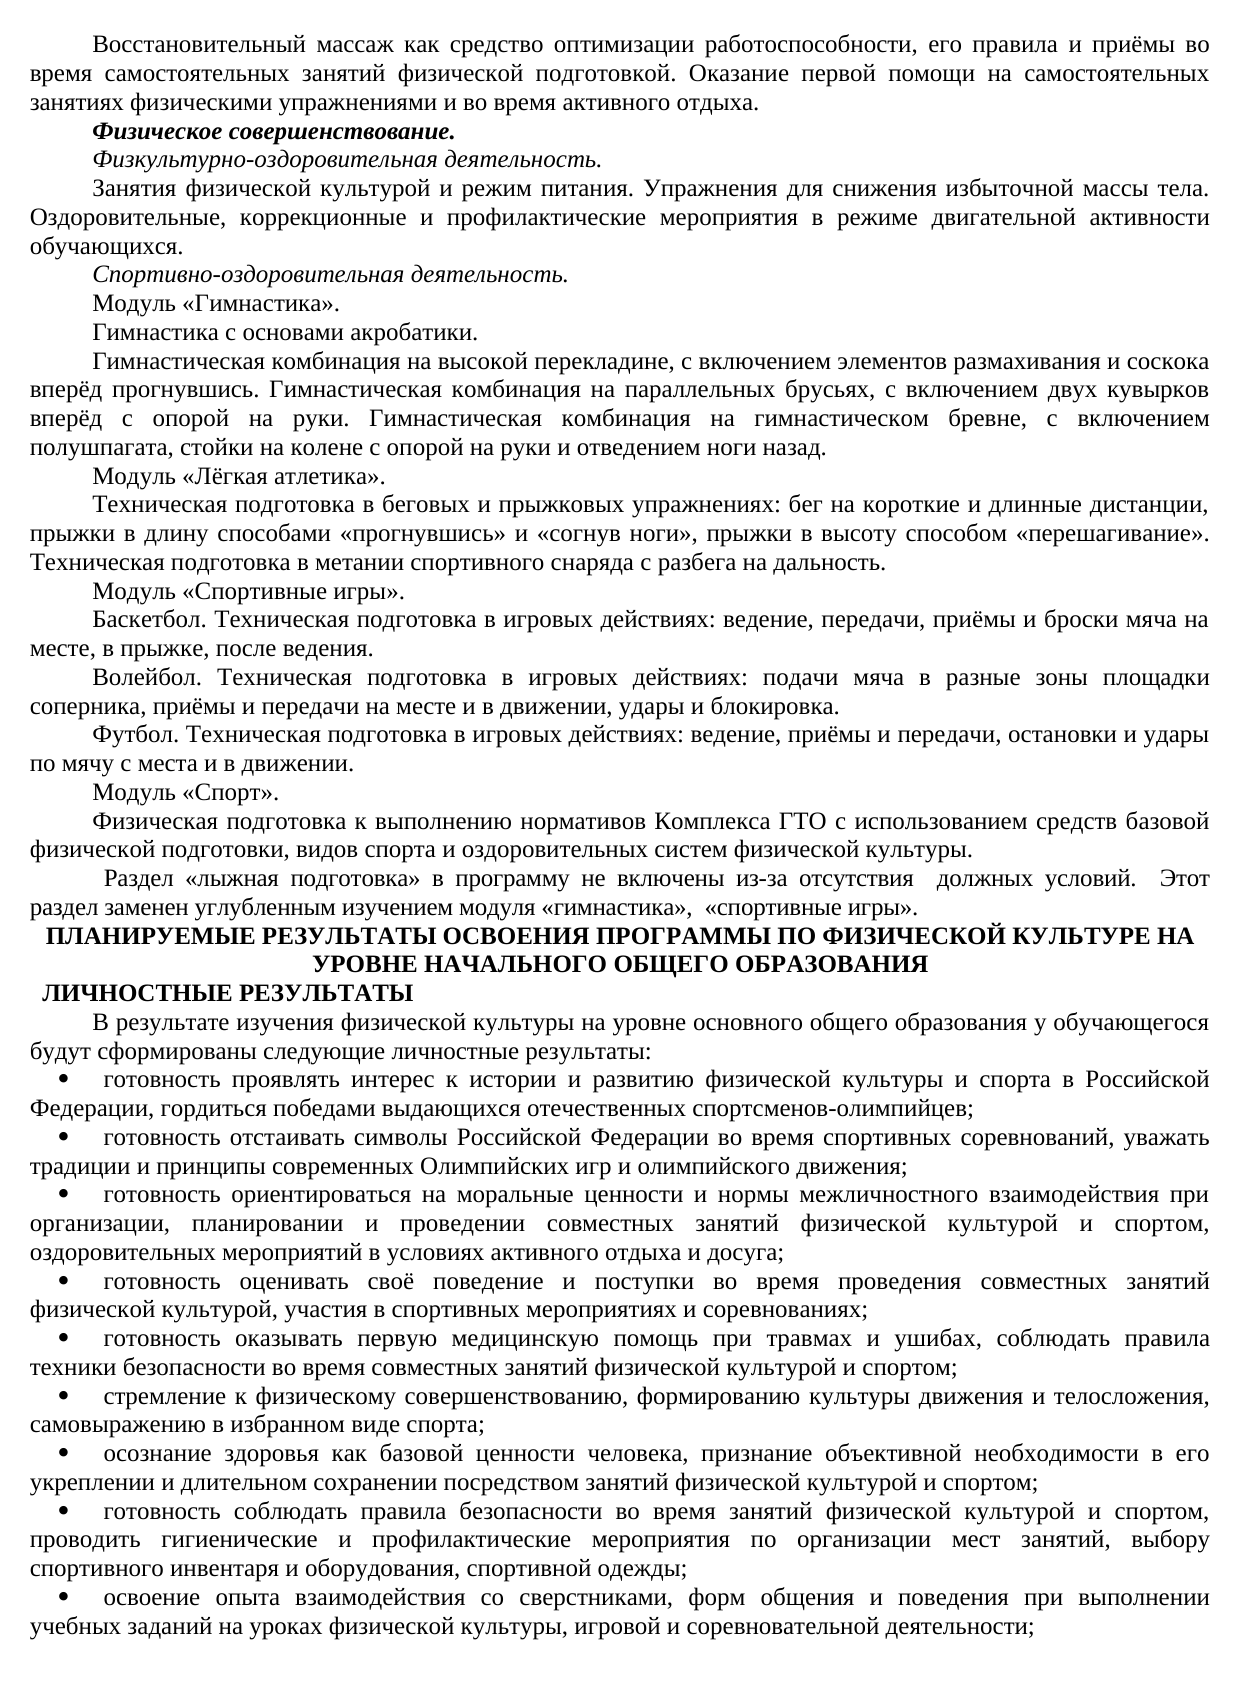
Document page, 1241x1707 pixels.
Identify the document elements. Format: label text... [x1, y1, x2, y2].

text Восстановительный массаж как средство оптимизации работоспособности, его правила и приёмы во время самостоятельных занятий физической подготовкой. Оказание первой помощи на самостоятельных занятиях физическими упражнениями и во время активного отдыха. [29, 29, 1211, 116]
text Модуль «Спортивные игры». [29, 576, 1211, 604]
list готовность отстаивать символы Российской Федерации во время спортивных соревнований, уважать традиции и принципы современных Олимпийских игр и олимпийского движения; [29, 1122, 1211, 1179]
list готовность оценивать своё поведение и поступки во время проведения совместных занятий физической культурой, участия в спортивных мероприятиях и соревнованиях; [29, 1266, 1211, 1323]
text Модуль «Лёгкая атлетика». [29, 461, 1211, 489]
text В результате изучения физической культуры на уровне основного общего образования у обучающегося будут сформированы следующие личностные результаты: [29, 1007, 1211, 1064]
list осознание здоровья как базовой ценности человека, признание объективной необходимости в его укреплении и длительном сохранении посредством занятий физической культурой и спортом; [29, 1438, 1211, 1496]
text Волейбол. Техническая подготовка в игровых действиях: подачи мяча в разные зоны площадки соперника, приёмы и передачи на месте и в движении, удары и блокировка. [29, 662, 1211, 719]
text Футбол. Техническая подготовка в игровых действиях: ведение, приёмы и передачи, остановки и удары по мячу с места и в движении. [29, 719, 1211, 777]
text Физкультурно-оздоровительная деятельность. [29, 144, 1211, 173]
list освоение опыта взаимодействия со сверстниками, форм общения и поведения при выполнении учебных заданий на уроках физической культуры, игровой и соревновательной деятельности; [29, 1582, 1211, 1639]
list готовность ориентироваться на моральные ценности и нормы межличностного взаимодействия при организации, планировании и проведении совместных занятий физической культурой и спортом, оздоровительных мероприятий в условиях активного отдыха и досуга; [29, 1179, 1211, 1266]
text Физическая подготовка к выполнению нормативов Комплекса ГТО с использованием средств базовой физической подготовки, видов спорта и оздоровительных систем физической культуры. [29, 806, 1211, 863]
text Спортивно-оздоровительная деятельность. [29, 259, 1211, 288]
text Модуль «Спорт». [29, 777, 1211, 806]
text ПЛАНИРУЕМЫЕ РЕЗУЛЬТАТЫ ОСВОЕНИЯ ПРОГРАММЫ ПО ФИЗИЧЕСКОЙ КУЛЬТУРЕ НА УРОВНЕ НАЧАЛЬНОГО ОБЩЕГО ОБРАЗОВАНИЯ [29, 921, 1211, 978]
list готовность проявлять интерес к истории и развитию физической культуры и спорта в Российской Федерации, гордиться победами выдающихся отечественных спортсменов-олимпийцев; [29, 1064, 1211, 1122]
list готовность оказывать первую медицинскую помощь при травмах и ушибах, соблюдать правила техники безопасности во время совместных занятий физической культурой и спортом; [29, 1323, 1211, 1381]
text Баскетбол. Техническая подготовка в игровых действиях: ведение, передачи, приёмы и броски мяча на месте, в прыжке, после ведения. [29, 604, 1211, 662]
list готовность соблюдать правила безопасности во время занятий физической культурой и спортом, проводить гигиенические и профилактические мероприятия по организации мест занятий, выбору спортивного инвентаря и оборудования, спортивной одежды; [29, 1496, 1211, 1582]
text Модуль «Гимнастика». [29, 288, 1211, 317]
text ​ЛИЧНОСТНЫЕ РЕЗУЛЬТАТЫ [42, 978, 1211, 1007]
text Техническая подготовка в беговых и прыжковых упражнениях: бег на короткие и длинные дистанции, прыжки в длину способами «прогнувшись» и «согнув ноги», прыжки в высоту способом «перешагивание». Техническая подготовка в метании спортивного снаряда с разбега на дальность. [29, 489, 1211, 576]
text Физическое совершенствование. [29, 116, 1211, 144]
text Гимнастика с основами акробатики. [29, 317, 1211, 346]
list стремление к физическому совершенствованию, формированию культуры движения и телосложения, самовыражению в избранном виде спорта; [29, 1381, 1211, 1438]
text Раздел «лыжная подготовка» в программу не включены из-за отсутствия должных условий. Этот раздел заменен углубленным изучением модуля «гимнастика», «спортивные игры». [29, 863, 1211, 921]
text Занятия физической культурой и режим питания. Упражнения для снижения избыточной массы тела. Оздоровительные, коррекционные и профилактические мероприятия в режиме двигательной активности обучающихся. [29, 173, 1211, 259]
text Гимнастическая комбинация на высокой перекладине, с включением элементов размахивания и соскока вперёд прогнувшись. Гимнастическая комбинация на параллельных брусьях, с включением двух кувырков вперёд с опорой на руки. Гимнастическая комбинация на гимнастическом бревне, с включением полушпагата, стойки на колене с опорой на руки и отведением ноги назад. [29, 346, 1211, 461]
